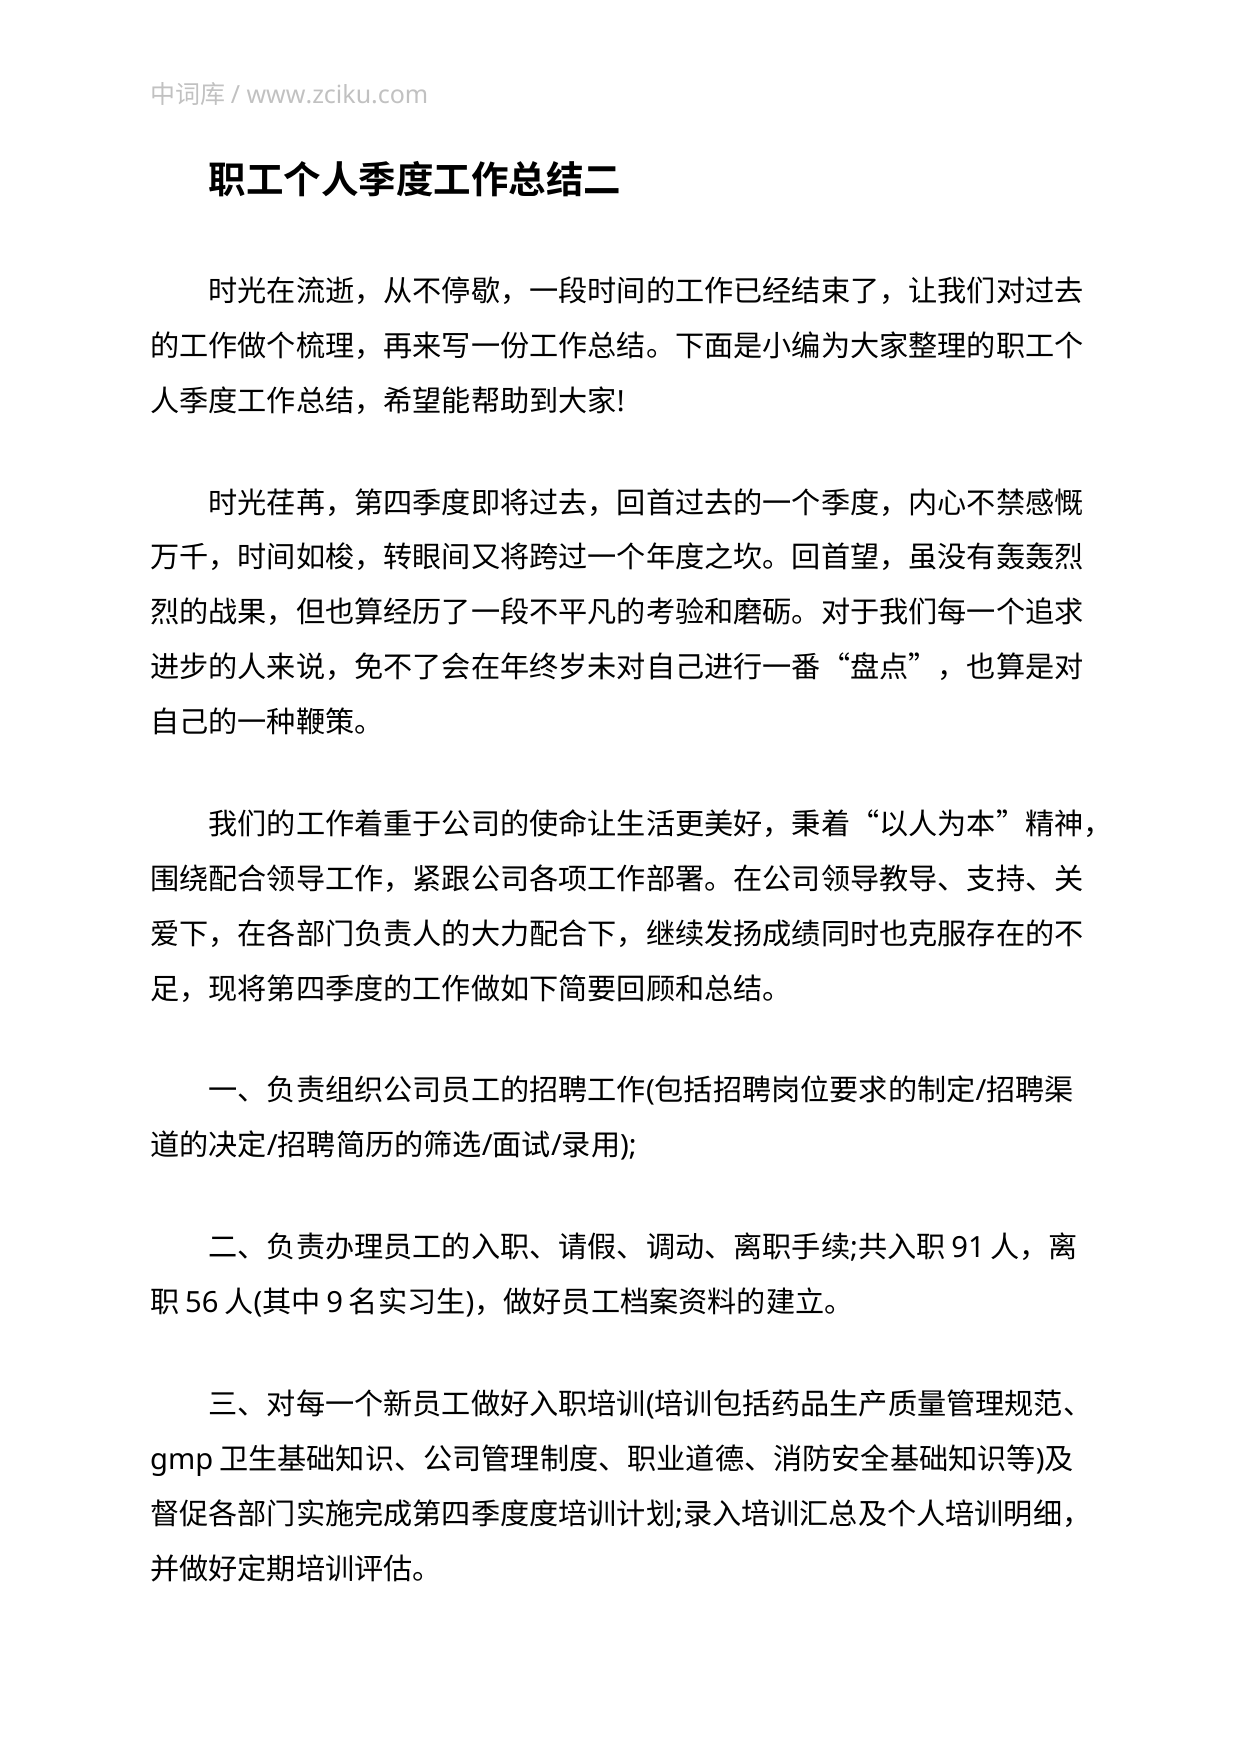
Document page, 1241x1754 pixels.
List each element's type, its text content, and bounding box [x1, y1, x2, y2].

text 一、负责组织公司员工的招聘工作(包括招聘岗位要求的制定/招聘渠道的决定/招聘简历的筛选/面试/录用); [150, 1067, 1090, 1164]
text 时光在流逝，从不停歇，一段时间的工作已经结束了，让我们对过去的工作做个梳理，再来写一份工作总结。下面是小编为大家整理的职工个人季度工作总结，希望能帮助到大家! [150, 267, 1090, 419]
text 时光荏苒，第四季度即将过去，回首过去的一个季度，内心不禁感慨万千，时间如梭，转眼间又将跨过一个年度之坎。回首望，虽没有轰轰烈烈的战果，但也算经历了一段不平凡的考验和磨砺。对于我们每一个追求进步的人来说，免不了会在年终岁未对自己进行一番“盘点”，也算是对自己的一种鞭策。 [150, 479, 1090, 741]
text 职工个人季度工作总结二 [150, 150, 1090, 204]
text 我们的工作着重于公司的使命让生活更美好，秉着“以人为本”精神，围绕配合领导工作，紧跟公司各项工作部署。在公司领导教导、支持、关爱下，在各部门负责人的大力配合下，继续发扬成绩同时也克服存在的不足，现将第四季度的工作做如下简要回顾和总结。 [150, 801, 1090, 1007]
text 三、对每一个新员工做好入职培训(培训包括药品生产质量管理规范、gmp卫生基础知识、公司管理制度、职业道德、消防安全基础知识等)及督促各部门实施完成第四季度度培训计划;录入培训汇总及个人培训明细，并做好定期培训评估。 [150, 1381, 1090, 1588]
text 二、负责办理员工的入职、请假、调动、离职手续;共入职91人，离职56人(其中9名实习生)，做好员工档案资料的建立。 [150, 1224, 1090, 1321]
